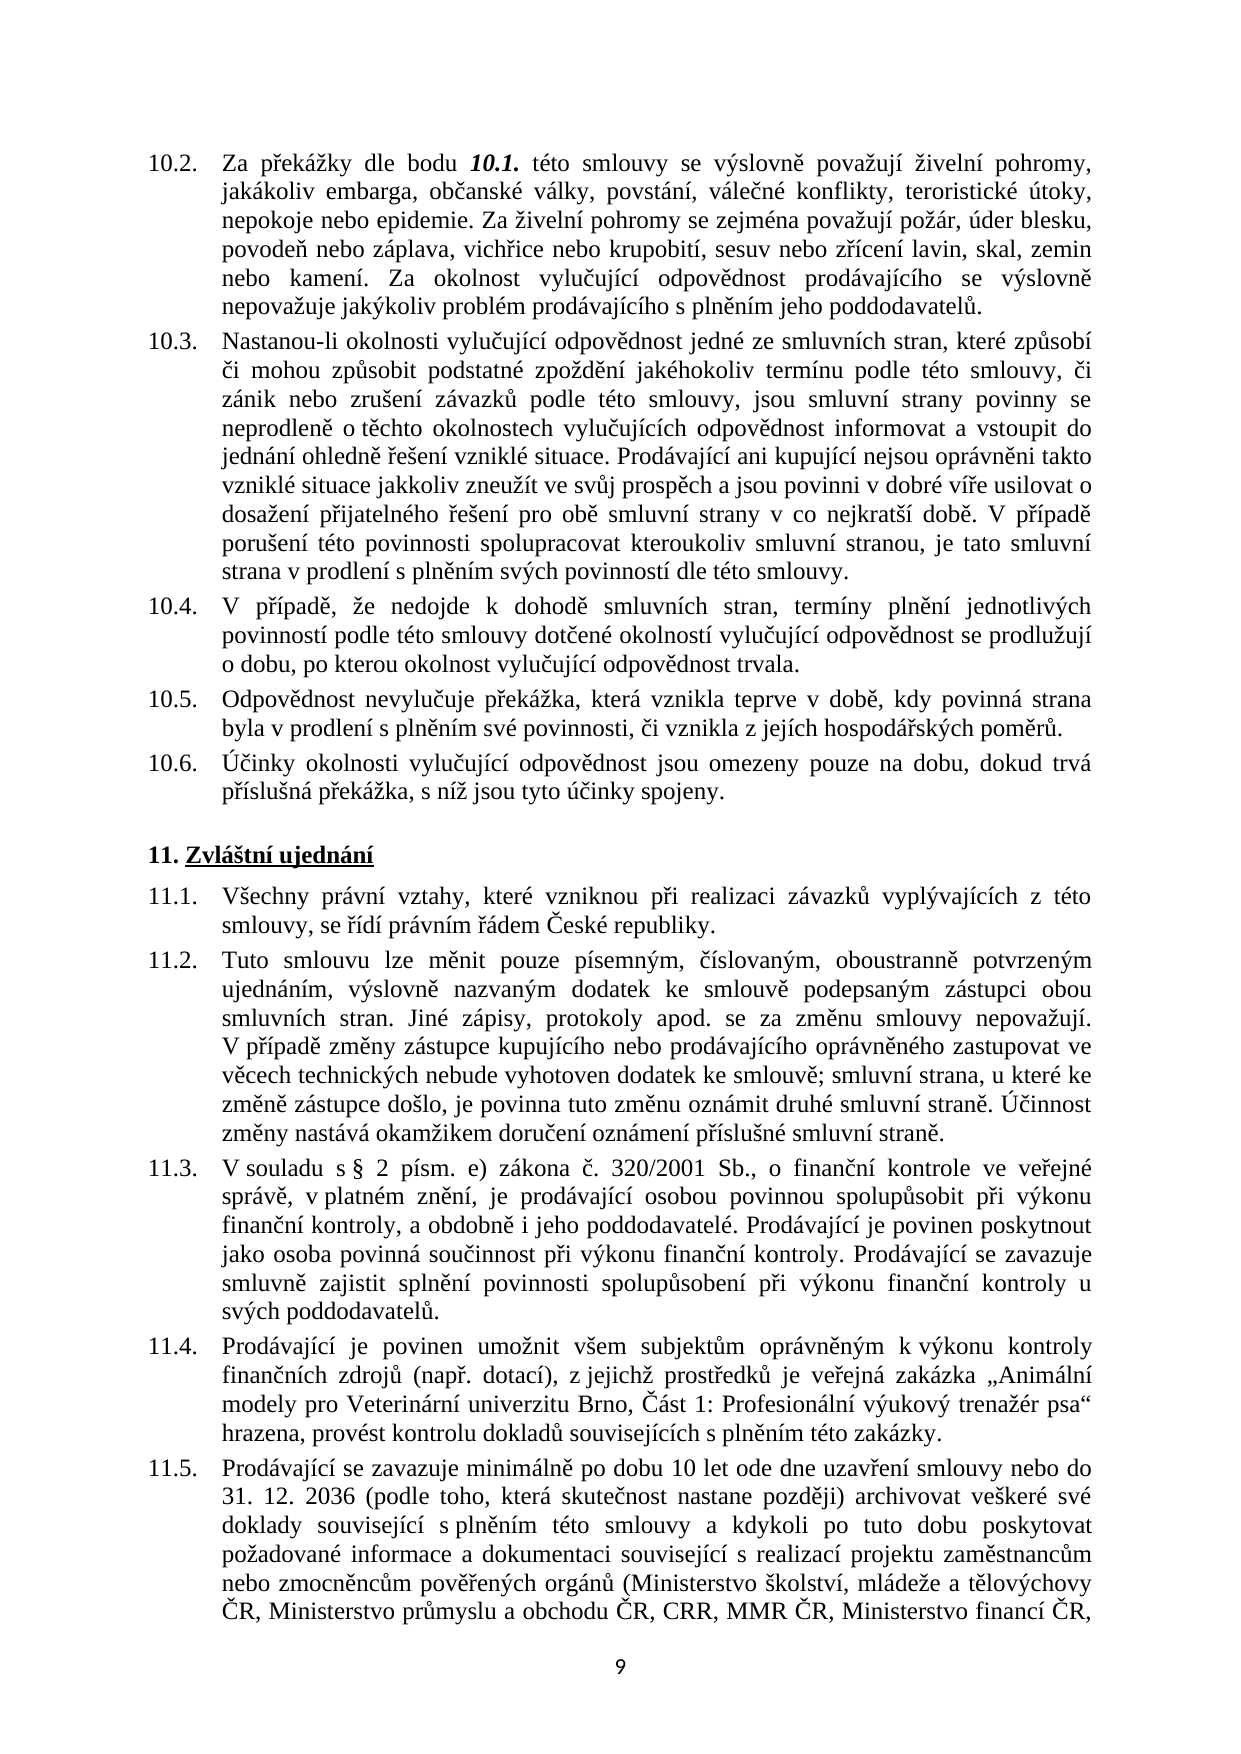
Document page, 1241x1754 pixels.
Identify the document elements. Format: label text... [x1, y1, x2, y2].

list V případě, že nedojde k dohodě smluvních stran, termíny plnění jednotlivých povinností podle této smlouvy dotčené okolností vylučující odpovědnost se prodlužují o dobu, po kterou okolnost vylučující odpovědnost trvala. [148, 591, 1092, 678]
list Všechny právní vztahy, které vzniknou při realizaci závazků vyplývajících z této smlouvy, se řídí právním řádem České republiky. [148, 881, 1092, 939]
list V souladu s § 2 písm. e) zákona č. 320/2001 Sb., o finanční kontrole ve veřejné správě, v platném znění, je prodávající osobou povinnou spolupůsobit při výkonu finanční kontroly, a obdobně i jeho poddodavatelé. Prodávající je povinen poskytnout jako osoba povinná součinnost při výkonu finanční kontroly. Prodávající se zavazuje smluvně zajistit splnění povinnosti spolupůsobení při výkonu finanční kontroly u svých poddodavatelů. [148, 1153, 1092, 1325]
list Za překážky dle bodu 10.1. této smlouvy se výslovně považují živelní pohromy, jakákoliv embarga, občanské války, povstání, válečné konflikty, teroristické útoky, nepokoje nebo epidemie. Za živelní pohromy se zejména považují požár, úder blesku, povodeň nebo záplava, vichřice nebo krupobití, sesuv nebo zřícení lavin, skal, zemin nebo kamení. Za okolnost vylučující odpovědnost prodávajícího se výslovně nepovažuje jakýkoliv problém prodávajícího s plněním jeho poddodavatelů. [148, 148, 1092, 320]
list Odpovědnost nevylučuje překážka, která vznikla teprve v době, kdy povinná strana byla v prodlení s plněním své povinnosti, či vznikla z jejích hospodářských poměrů. [148, 684, 1092, 741]
list Tuto smlouvu lze měnit pouze písemným, číslovaným, oboustranně potvrzeným ujednáním, výslovně nazvaným dodatek ke smlouvě podepsaným zástupci obou smluvních stran. Jiné zápisy, protokoly apod. se za změnu smlouvy nepovažují. V případě změny zástupce kupujícího nebo prodávajícího oprávněného zastupovat ve věcech technických nebude vyhotoven dodatek ke smlouvě; smluvní strana, u které ke změně zástupce došlo, je povinna tuto změnu oznámit druhé smluvní straně. Účinnost změny nastává okamžikem doručení oznámení příslušné smluvní straně. [148, 945, 1092, 1146]
list Účinky okolnosti vylučující odpovědnost jsou omezeny pouze na dobu, dokud trvá příslušná překážka, s níž jsou tyto účinky spojeny. [148, 748, 1092, 805]
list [148, 1453, 1092, 1625]
list Nastanou-li okolnosti vylučující odpovědnost jedné ze smluvních stran, které způsobí či mohou způsobit podstatné zpoždění jakéhokoliv termínu podle této smlouvy, či zánik nebo zrušení závazků podle této smlouvy, jsou smluvní strany povinny se neprodleně o těchto okolnostech vylučujících odpovědnost informovat a vstoupit do jednání ohledně řešení vzniklé situace. Prodávající ani kupující nejsou oprávněni takto vzniklé situace jakkoliv zneužít ve svůj prospěch a jsou povinni v dobré víře usilovat o dosažení přijatelného řešení pro obě smluvní strany v co nejkratší době. V případě porušení této povinnosti spolupracovat kteroukoliv smluvní stranou, je tato smluvní strana v prodlení s plněním svých povinností dle této smlouvy. [148, 326, 1092, 585]
list Zvláštní ujednání [148, 840, 1092, 869]
list Prodávající je povinen umožnit všem subjektům oprávněným k výkonu kontroly finančních zdrojů (např. dotací), z jejichž prostředků je veřejná zakázka „Animální modely pro Veterinární univerzitu Brno, Část 1: Profesionální výukový trenažér psa“ hrazena, provést kontrolu dokladů souvisejících s plněním této zakázky. [148, 1331, 1092, 1446]
